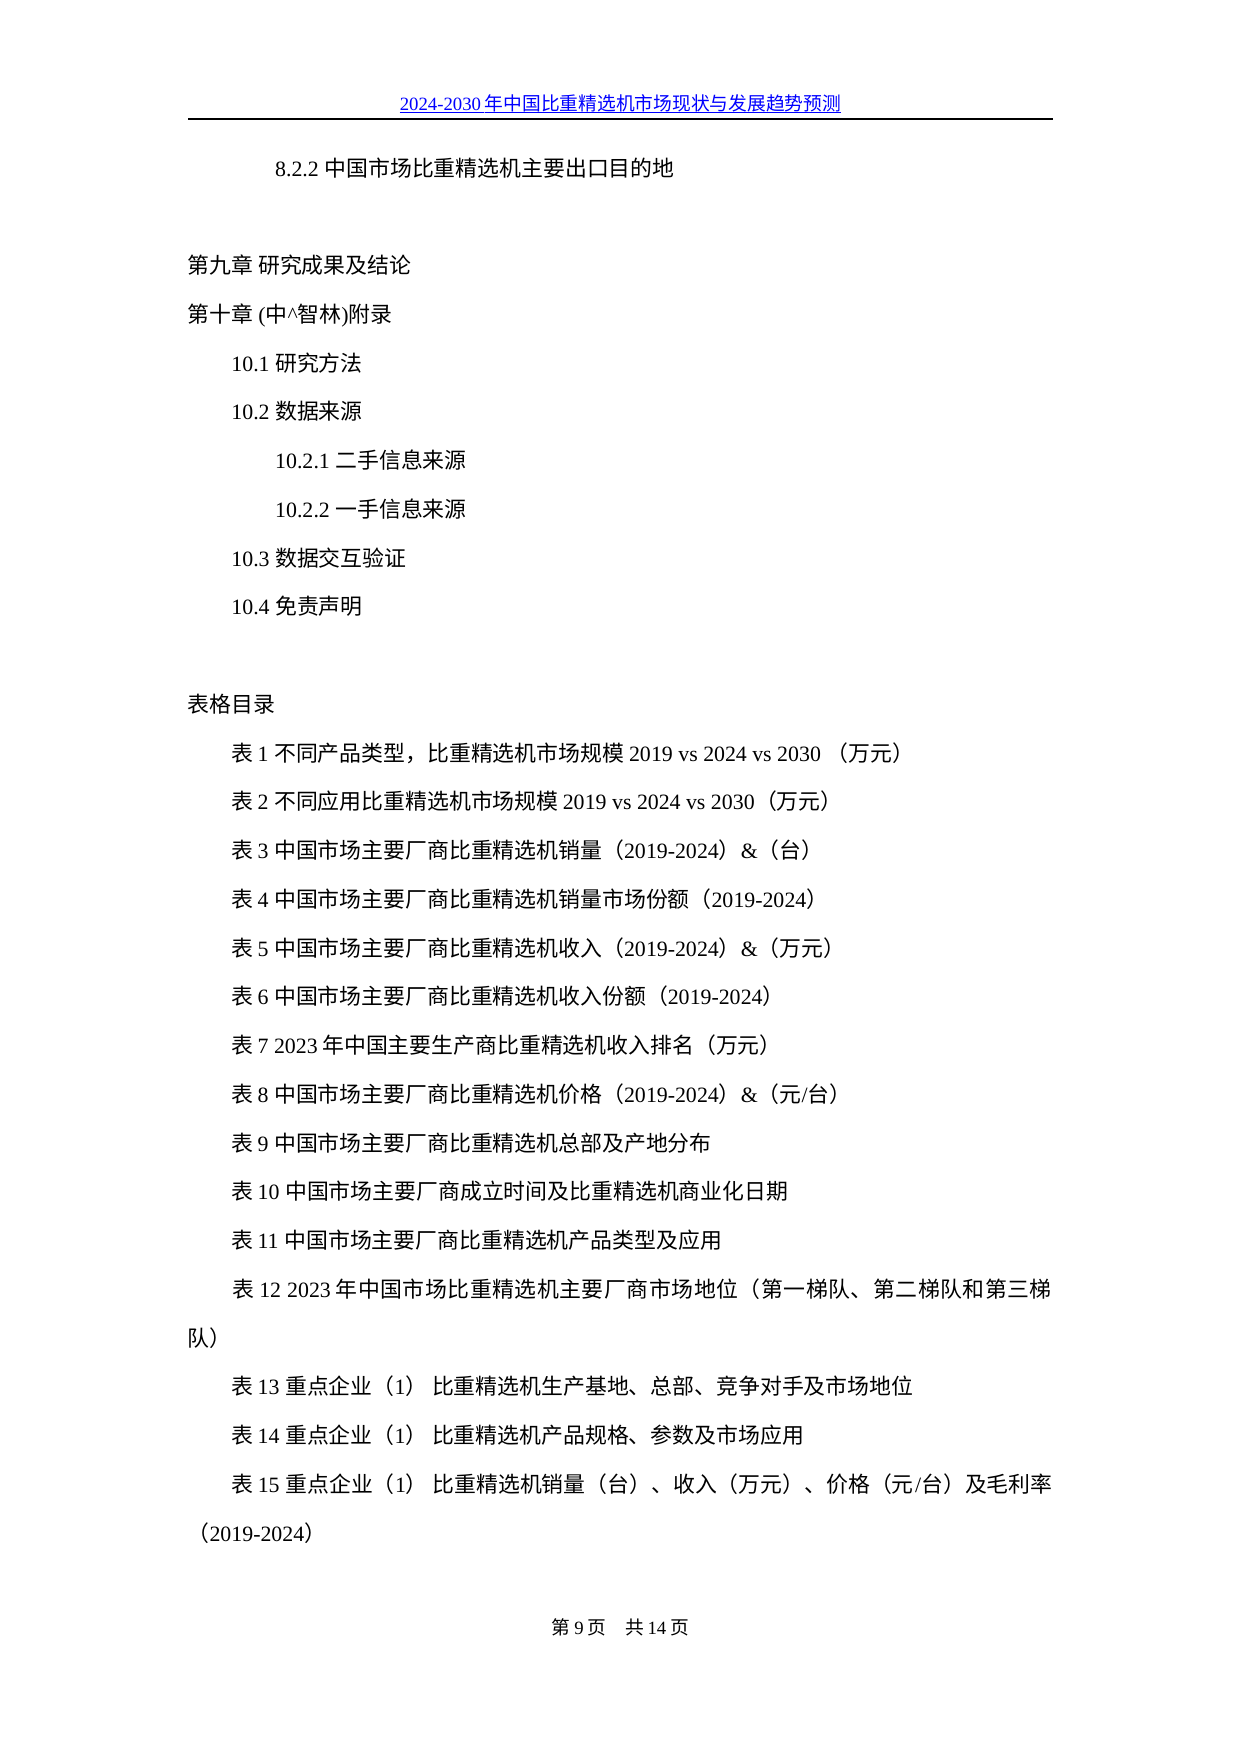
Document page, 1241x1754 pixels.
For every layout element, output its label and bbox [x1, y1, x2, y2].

text [187, 150, 1053, 1548]
